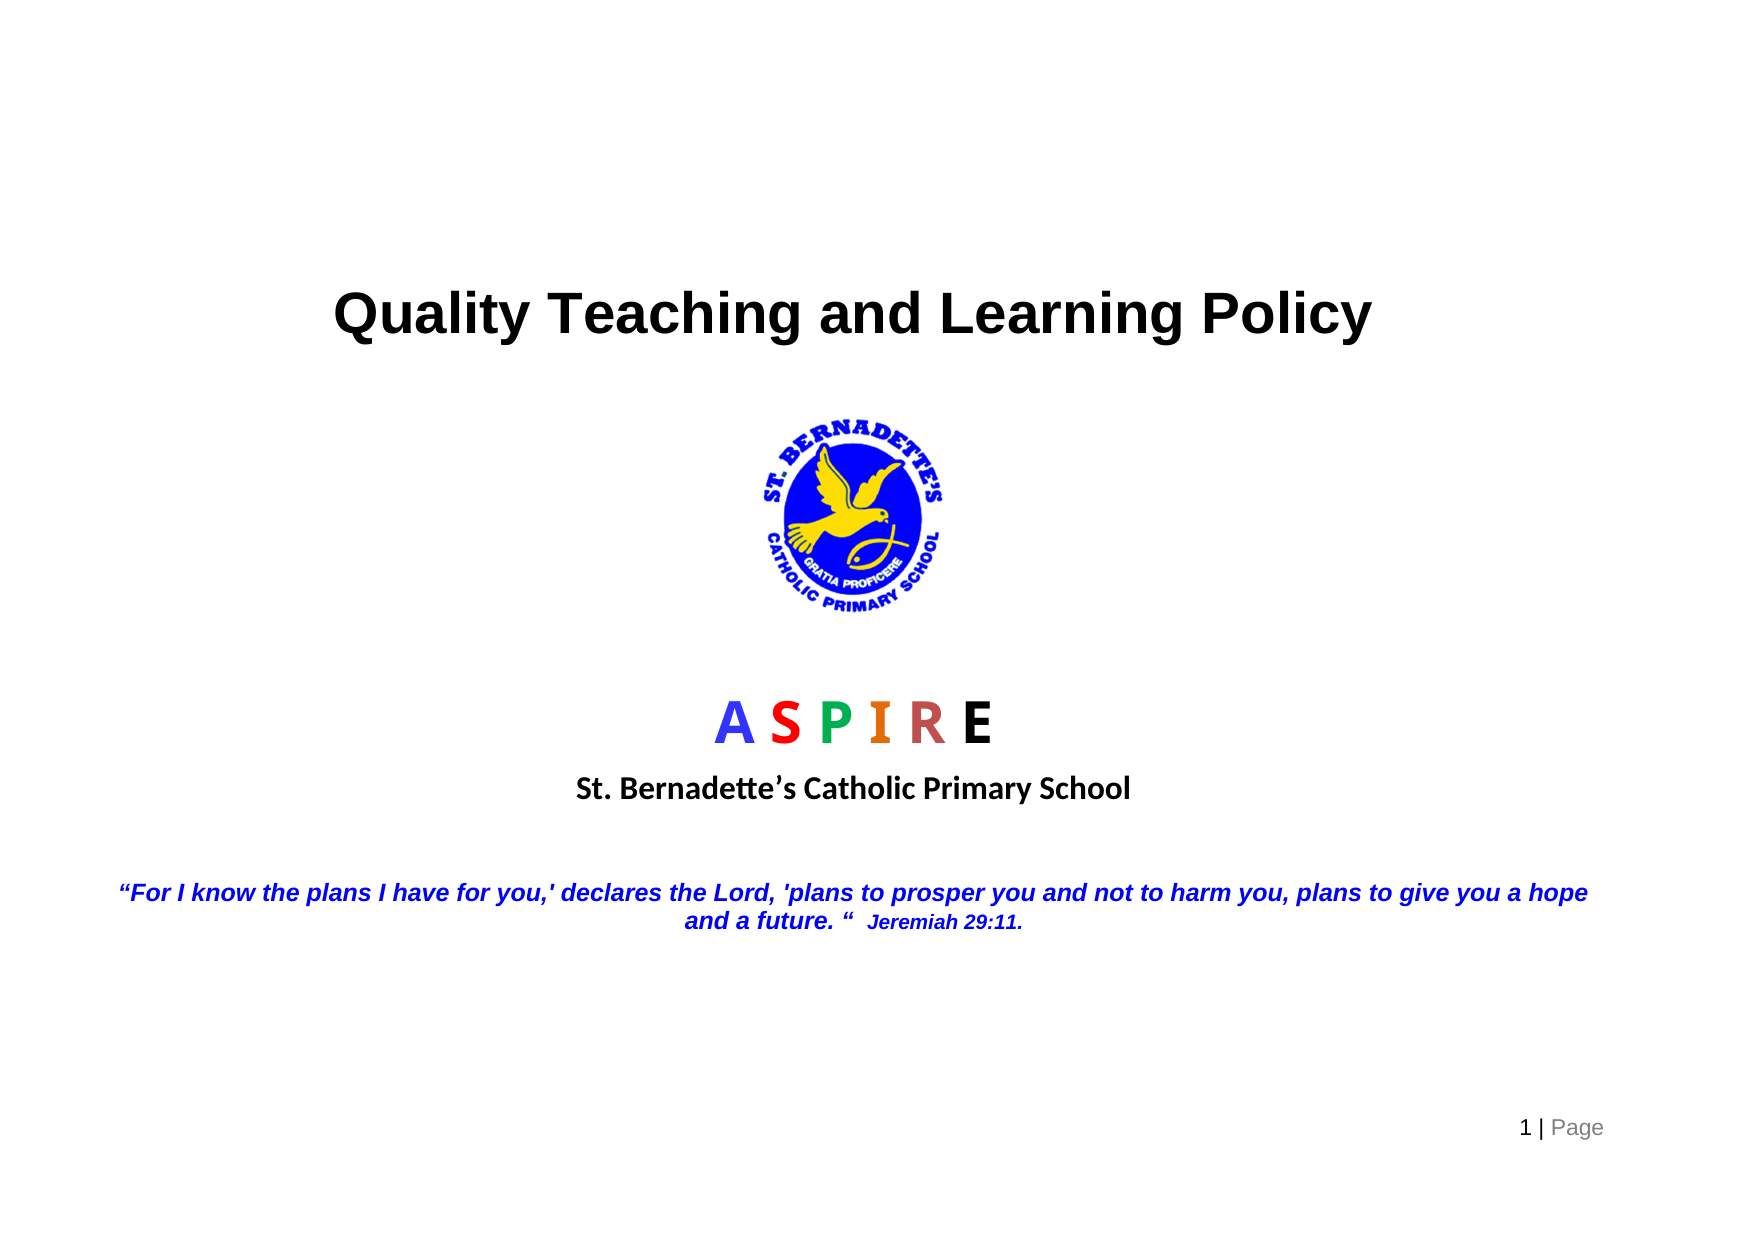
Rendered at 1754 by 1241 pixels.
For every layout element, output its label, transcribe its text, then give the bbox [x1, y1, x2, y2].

text “For I know the plans I have for you,' declares the Lord, 'plans to prosper you and not to harm you, plans to give you a hope and a future. “ Jeremiah 29:11. [103, 877, 1604, 935]
text St. Bernadette’s Catholic Primary School [103, 767, 1604, 808]
picture [753, 409, 954, 618]
text Quality Teaching and Learning Policy [103, 279, 1604, 346]
subtitle A S P I R E [103, 681, 1604, 761]
